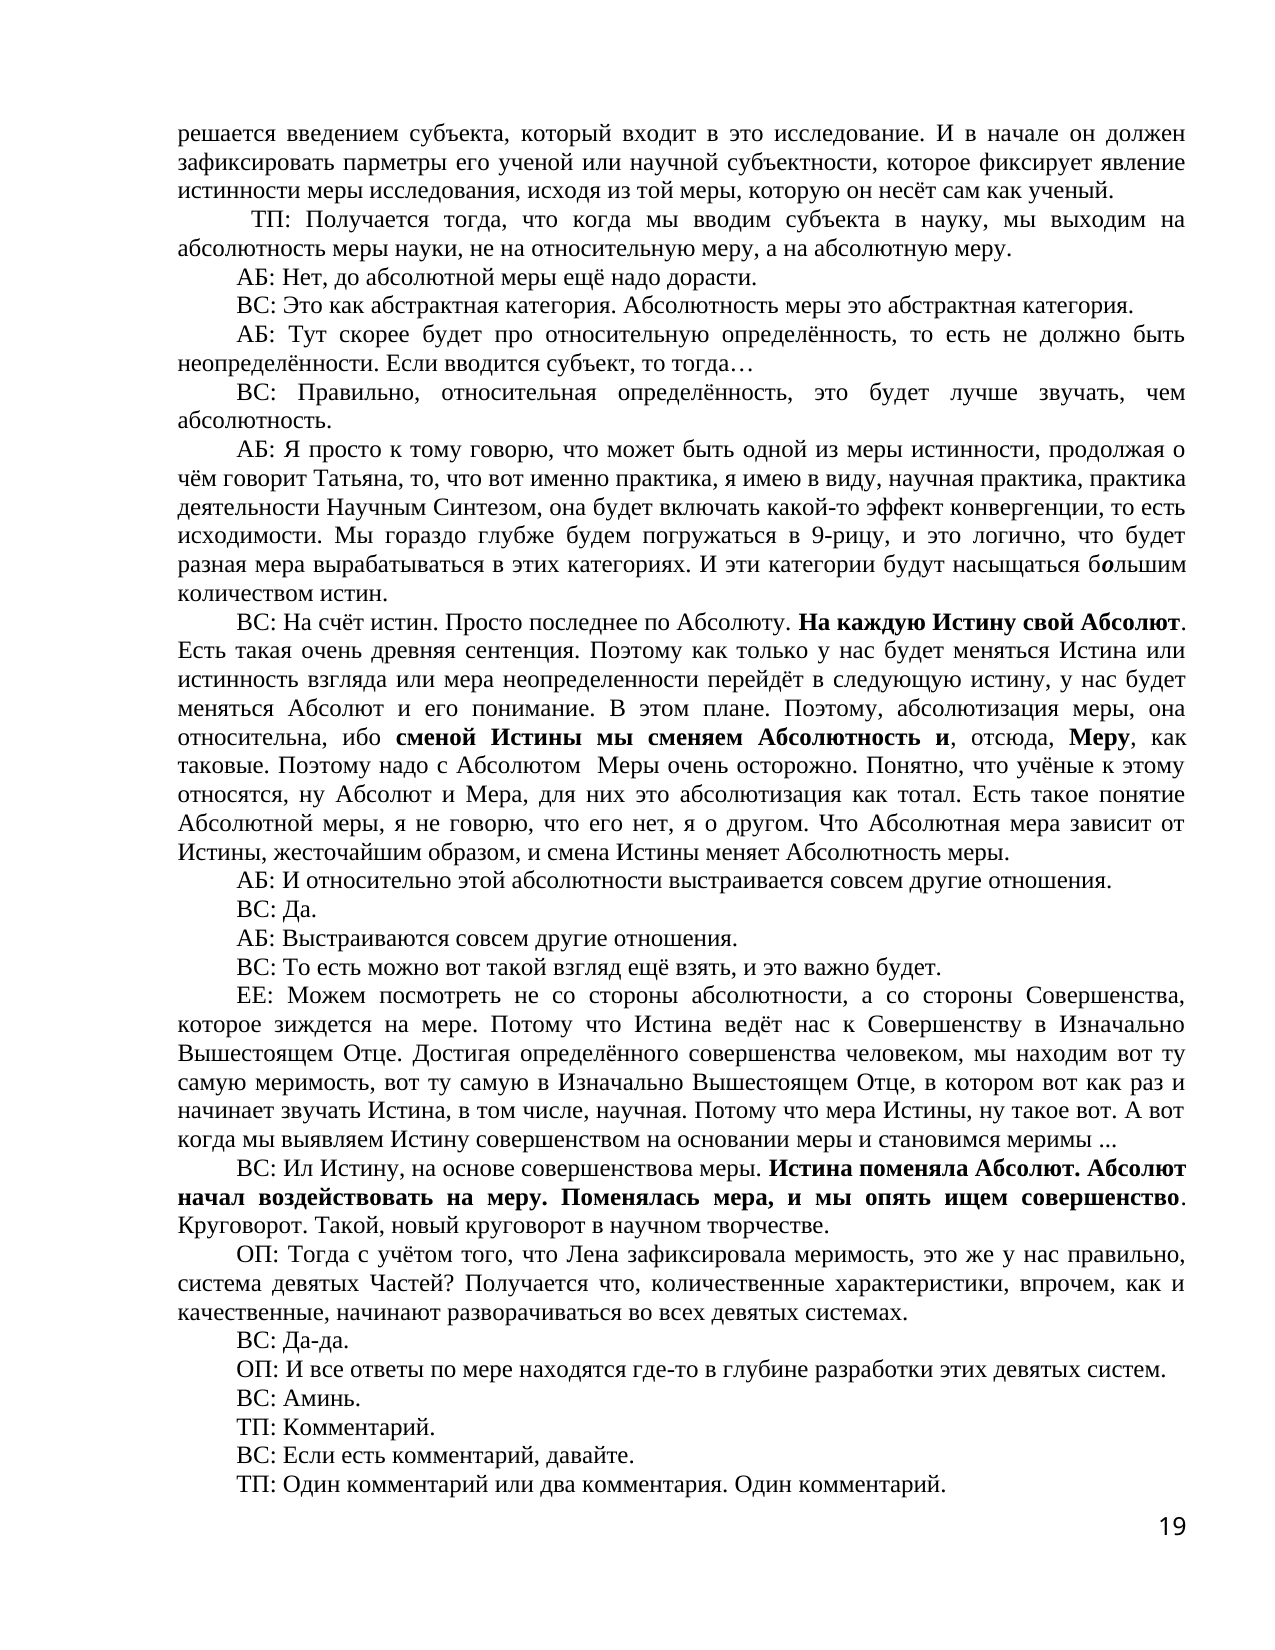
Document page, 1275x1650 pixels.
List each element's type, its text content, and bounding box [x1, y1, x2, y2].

text ТП: Получается тогда, что когда мы вводим субъекта в науку, мы выходим на абсолютность меры науки, не на относительную меру, а на абсолютную меру. [177, 204, 1186, 262]
text АБ: И относительно этой абсолютности выстраивается совсем другие отношения. [177, 866, 1186, 894]
text ВС: Если есть комментарий, давайте. [177, 1441, 1186, 1469]
text ТП: Комментарий. [177, 1412, 1186, 1441]
text ОП: И все ответы по мере находятся где-то в глубине разработки этих девятых систем. [177, 1354, 1186, 1383]
text АБ: Нет, до абсолютной меры ещё надо дорасти. [177, 262, 1186, 291]
text ВС: Да. [177, 894, 1186, 923]
text ВС: То есть можно вот такой взгляд ещё взять, и это важно будет. [177, 952, 1186, 981]
text ВС: Ил Истину, на основе совершенствова меры. Истина поменяла Абсолют. Абсолют начал воздействовать на меру. Поменялась мера, и мы опять ищем совершенство. Круговорот. Такой, новый круговорот в научном творчестве. [177, 1153, 1186, 1239]
text АБ: Я просто к тому говорю, что может быть одной из меры истинности, продолжая о чём говорит Татьяна, то, что вот именно практика, я имею в виду, научная практика, практика деятельности Научным Синтезом, она будет включать какой-то эффект конвергенции, то есть исходимости. Мы гораздо глубже будем погружаться в 9-рицу, и это логично, что будет разная мера вырабатываться в этих категориях. И эти категории будут насыщаться большим количеством истин. [177, 434, 1186, 607]
text ОП: Тогда с учётом того, что Лена зафиксировала меримость, это же у нас правильно, система девятых Частей? Получается что, количественные характеристики, впрочем, как и качественные, начинают разворачиваться во всех девятых системах. [177, 1239, 1186, 1326]
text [177, 118, 1186, 204]
text ВС: Да-да. [177, 1326, 1186, 1354]
text ЕЕ: Можем посмотреть не со стороны абсолютности, а со стороны Совершенства, которое зиждется на мере. Потому что Истина ведёт нас к Совершенству в Изначально Вышестоящем Отце. Достигая определённого совершенства человеком, мы находим вот ту самую меримость, вот ту самую в Изначально Вышестоящем Отце, в котором вот как раз и начинает звучать Истина, в том числе, научная. Потому что мера Истины, ну такое вот. А вот когда мы выявляем Истину совершенством на основании меры и становимся меримы ... [177, 981, 1186, 1153]
text АБ: Выстраиваются совсем другие отношения. [177, 923, 1186, 952]
text ВС: Это как абстрактная категория. Абсолютность меры это абстрактная категория. [177, 291, 1186, 319]
text ВС: На счёт истин. Просто последнее по Абсолюту. На каждую Истину свой Абсолют. Есть такая очень древняя сентенция. Поэтому как только у нас будет меняться Истина или истинность взгляда или мера неопределенности перейдёт в следующую истину, у нас будет меняться Абсолют и его понимание. В этом плане. Поэтому, абсолютизация меры, она относительна, ибо сменой Истины мы сменяем Абсолютность и, отсюда, Меру, как таковые. Поэтому надо с Абсолютом Меры очень осторожно. Понятно, что учёные к этому относятся, ну Абсолют и Мера, для них это абсолютизация как тотал. Есть такое понятие Абсолютной меры, я не говорю, что его нет, я о другом. Что Абсолютная мера зависит от Истины, жесточайшим образом, и смена Истины меняет Абсолютность меры. [177, 607, 1186, 866]
text ВС: Правильно, относительная определённость, это будет лучше звучать, чем абсолютность. [177, 377, 1186, 434]
text АБ: Тут скорее будет про относительную определённость, то есть не должно быть неопределённости. Если вводится субъект, то тогда… [177, 319, 1186, 377]
text ТП: Один комментарий или два комментария. Один комментарий. [177, 1469, 1186, 1498]
text ВС: Аминь. [177, 1383, 1186, 1412]
